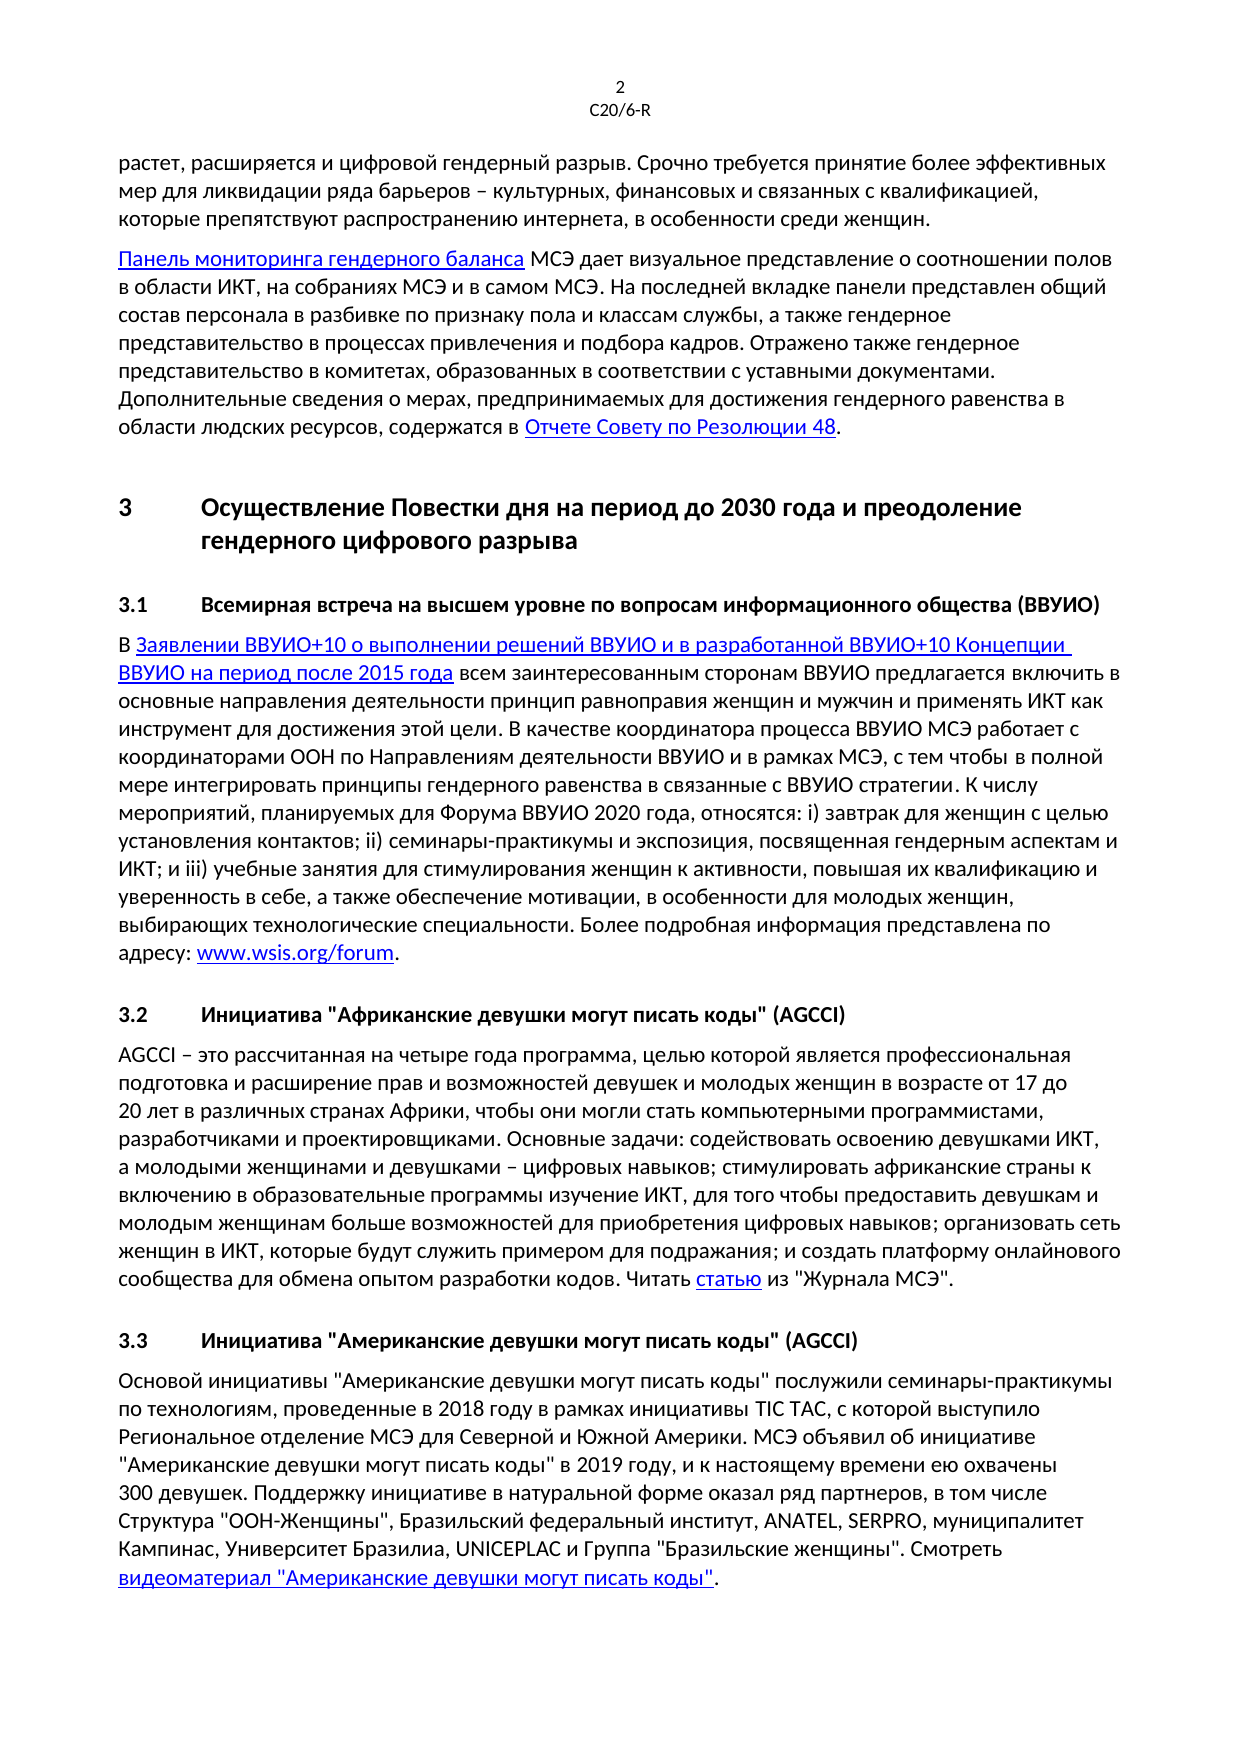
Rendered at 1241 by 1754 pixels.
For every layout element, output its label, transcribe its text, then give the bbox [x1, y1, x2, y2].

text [118, 148, 1122, 232]
subtitle 3.2 Инициатива "Африканские девушки могут писать коды" (AGCCI) [118, 1000, 1122, 1028]
subtitle 3.1 Всемирная встреча на высшем уровне по вопросам информационного общества (ВВУИО) [118, 590, 1122, 618]
subtitle 3 Осуществление Повестки дня на период до 2030 года и преодоление гендерного цифрового разрыва [118, 490, 1122, 556]
text AGCCI – это рассчитанная на четыре года программа, целью которой является профессиональная подготовка и расширение прав и возможностей девушек и молодых женщин в возрасте от 17 до 20 лет в различных странах Африки, чтобы они могли стать компьютерными программистами, разработчиками и проектировщиками. Основные задачи: содействовать освоению девушками ИКТ, а молодыми женщинами и девушками – цифровых навыков; стимулировать африканские страны к включению в образовательные программы изучение ИКТ, для того чтобы предоставить девушкам и молодым женщинам больше возможностей для приобретения цифровых навыков; организовать сеть женщин в ИКТ, которые будут служить примером для подражания; и создать платформу онлайнового сообщества для обмена опытом разработки кодов. Читать статью из "Журнала МСЭ". [118, 1040, 1122, 1293]
text В Заявлении ВВУИО+10 о выполнении решений ВВУИО и в разработанной ВВУИО+10 Концепции ВВУИО на период после 2015 года всем заинтересованным сторонам ВВУИО предлагается включить в основные направления деятельности принцип равноправия женщин и мужчин и применять ИКТ как инструмент для достижения этой цели. В качестве координатора процесса ВВУИО МСЭ работает с координаторами ООН по Направлениям деятельности ВВУИО и в рамках МСЭ, с тем чтобы в полной мере интегрировать принципы гендерного равенства в связанные с ВВУИО стратегии. К числу мероприятий, планируемых для Форума ВВУИО 2020 года, относятся: i) завтрак для женщин с целью установления контактов; ii) семинары-практикумы и экспозиция, посвященная гендерным аспектам и ИКТ; и iii) учебные занятия для стимулирования женщин к активности, повышая их квалификацию и уверенность в себе, а также обеспечение мотивации, в особенности для молодых женщин, выбирающих технологические специальности. Более подробная информация представлена по адресу: www.wsis.org/forum. [118, 630, 1122, 967]
subtitle 3.3 Инициатива "Американские девушки могут писать коды" (AGCCI) [118, 1326, 1122, 1354]
text Основой инициативы "Американские девушки могут писать коды" послужили семинары-практикумы по технологиям, проведенные в 2018 году в рамках инициативы TIC TAC, с которой выступило Региональное отделение МСЭ для Северной и Южной Америки. МСЭ объявил об инициативе "Американские девушки могут писать коды" в 2019 году, и к настоящему времени ею охвачены 300 девушек. Поддержку инициативе в натуральной форме оказал ряд партнеров, в том числе Структура "ООН-Женщины", Бразильский федеральный институт, ANATEL, SERPRO, муниципалитет Кампинас, Университет Бразилиа, UNICEPLAC и Группа "Бразильские женщины". Смотреть видеоматериал "Американские девушки могут писать коды". [118, 1366, 1122, 1591]
text Панель мониторинга гендерного баланса МСЭ дает визуальное представление о соотношении полов в области ИКТ, на собраниях МСЭ и в самом МСЭ. На последней вкладке панели представлен общий состав персонала в разбивке по признаку пола и классам службы, а также гендерное представительство в процессах привлечения и подбора кадров. Отражено также гендерное представительство в комитетах, образованных в соответствии с уставными документами. Дополнительные сведения о мерах, предпринимаемых для достижения гендерного равенства в области людских ресурсов, содержатся в Отчете Совету по Резолюции 48. [118, 244, 1122, 440]
